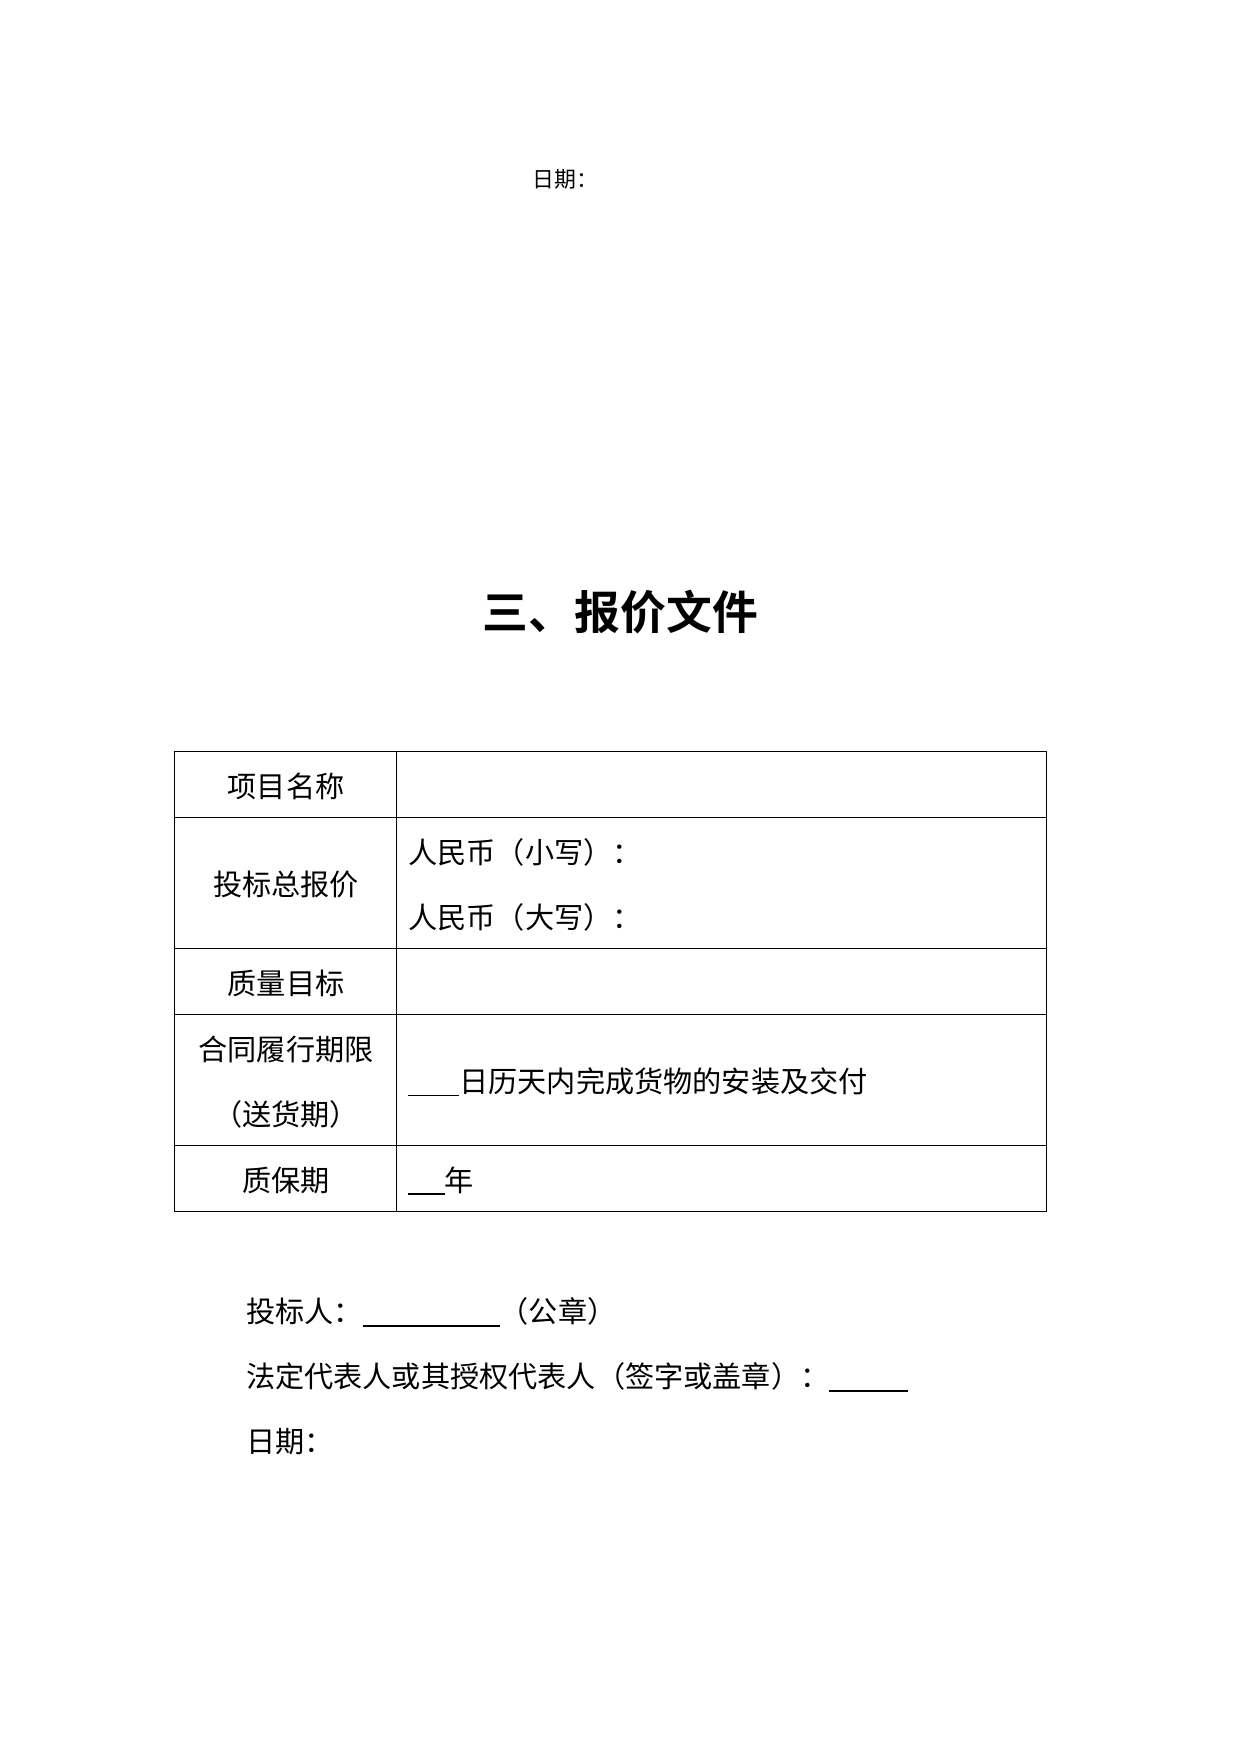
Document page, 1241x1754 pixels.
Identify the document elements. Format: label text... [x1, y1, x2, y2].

text 投标人： （公章） [187, 1277, 1053, 1342]
text 法定代表人或其授权代表人（签字或盖章）： [187, 1342, 1053, 1407]
text 日期： [187, 1407, 1053, 1472]
table_header [397, 752, 1046, 817]
table_cell 投标总报价 [175, 818, 396, 948]
table_header 项目名称 [175, 752, 396, 817]
text 日期： [187, 162, 1053, 194]
table_cell 人民币（小写）： 人民币（大写）： [397, 818, 1046, 948]
table_cell 质保期 [175, 1146, 396, 1211]
table_cell 质量目标 [175, 949, 396, 1014]
table_cell 日历天内完成货物的安装及交付 [397, 1015, 1046, 1145]
table_cell [397, 949, 1046, 1014]
subtitle 三、报价文件 [187, 561, 1053, 658]
table_cell 年 [397, 1146, 1046, 1211]
table_cell 合同履行期限（送货期） [175, 1015, 396, 1145]
